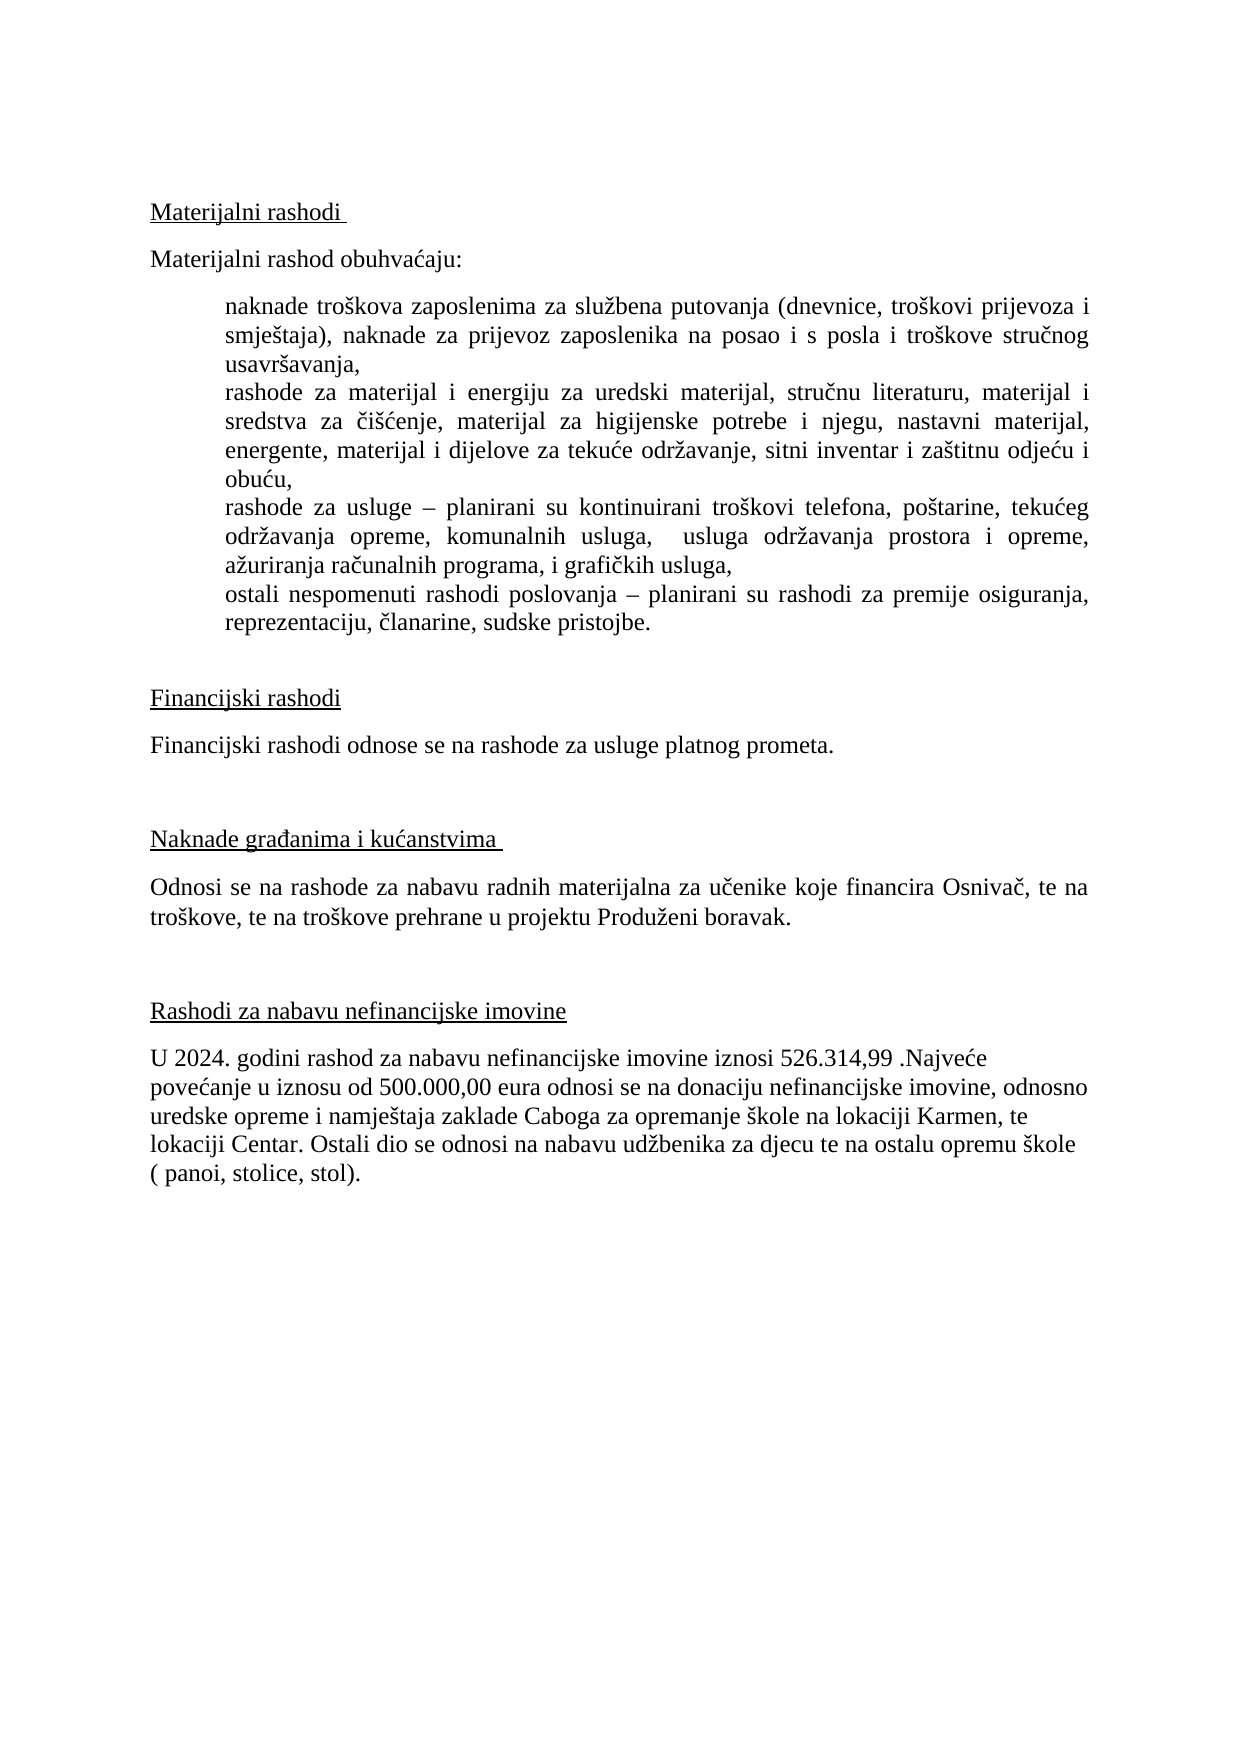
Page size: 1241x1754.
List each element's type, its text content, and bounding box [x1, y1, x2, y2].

text Naknade građanima i kućanstvima [150, 824, 1090, 853]
text Rashodi za nabavu nefinancijske imovine [150, 996, 1090, 1025]
text Financijski rashodi [150, 683, 1090, 712]
text Materijalni rashod obuhvaćaju: [150, 244, 1090, 273]
text U 2024. godini rashod za nabavu nefinancijske imovine iznosi 526.314,99 .Najveće povećanje u iznosu od 500.000,00 eura odnosi se na donaciju nefinancijske imovine, odnosno uredske opreme i namještaja zaklade Caboga za opremanje škole na lokaciji Karmen, te lokaciji Centar. Ostali dio se odnosi na nabavu udžbenika za djecu te na ostalu opremu škole ( panoi, stolice, stol). [150, 1043, 1090, 1187]
text Odnosi se na rashode za nabavu radnih materijalna za učenike koje financira Osnivač, te na troškove, te na troškove prehrane u projektu Produženi boravak. [150, 872, 1090, 931]
text rashode za materijal i energiju za uredski materijal, stručnu literaturu, materijal i sredstva za čišćenje, materijal za higijenske potrebe i njegu, nastavni materijal, energente, materijal i dijelove za tekuće održavanje, sitni inventar i zaštitnu odjeću i obuću, [225, 377, 1090, 492]
text rashode za usluge – planirani su kontinuirani troškovi telefona, poštarine, tekućeg održavanja opreme, komunalnih usluga, usluga održavanja prostora i opreme, ažuriranja računalnih programa, i grafičkih usluga, [225, 492, 1090, 579]
text Materijalni rashodi [150, 197, 1090, 226]
text naknade troškova zaposlenima za službena putovanja (dnevnice, troškovi prijevoza i smještaja), naknade za prijevoz zaposlenika na posao i s posla i troškove stručnog usavršavanja, [225, 291, 1090, 377]
text ostali nespomenuti rashodi poslovanja – planirani su rashodi za premije osiguranja, reprezentaciju, članarine, sudske pristojbe. [225, 579, 1090, 636]
text Financijski rashodi odnose se na rashode za usluge platnog prometa. [150, 730, 1090, 759]
